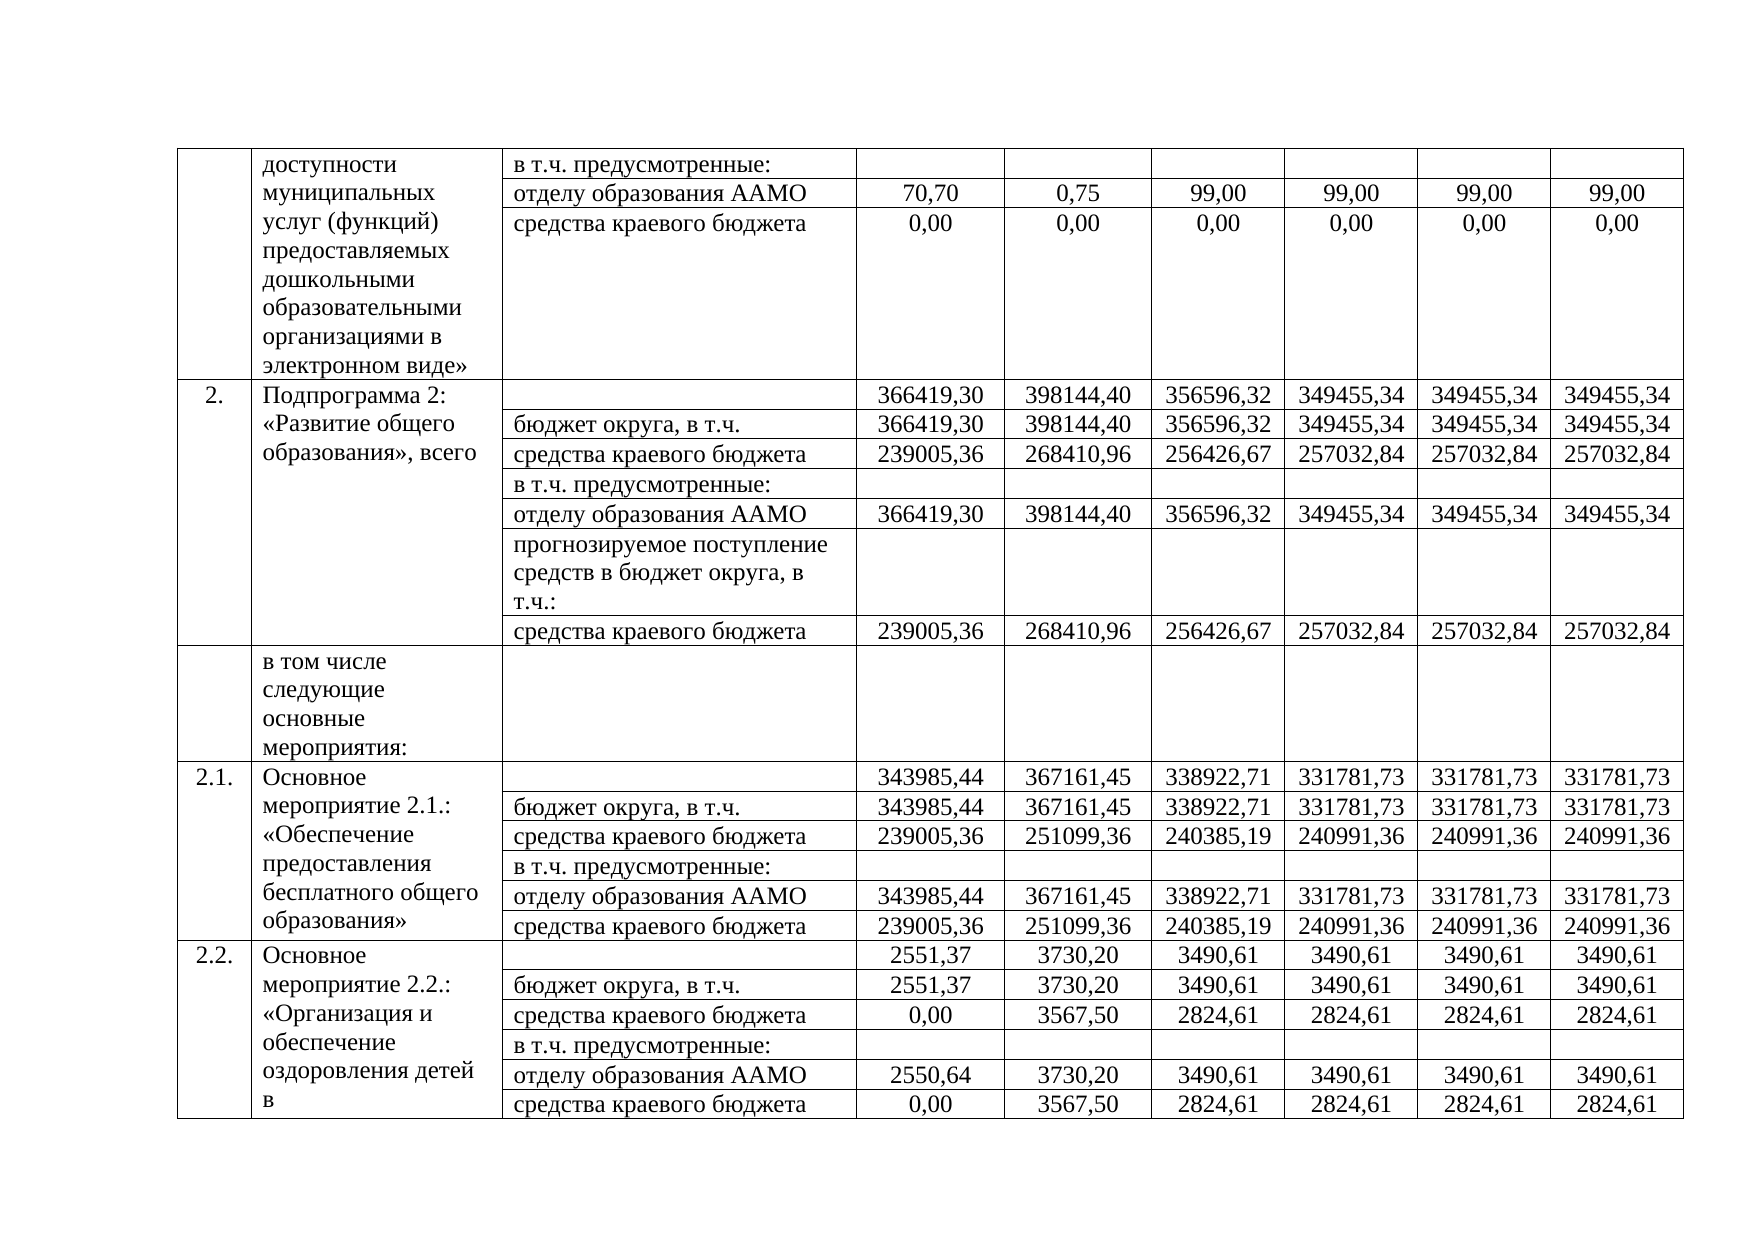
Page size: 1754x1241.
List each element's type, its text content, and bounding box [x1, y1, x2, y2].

table_cell [1285, 1030, 1417, 1059]
table_cell 367161,45 [1005, 792, 1151, 820]
table_cell отделу образования ААМО [503, 1060, 856, 1088]
table_cell 99,00 [1152, 179, 1284, 207]
table_cell средства краевого бюджета [503, 911, 856, 939]
table_cell средства краевого бюджета [503, 1000, 856, 1029]
table_cell 3490,61 [1418, 1060, 1550, 1088]
table_cell 349455,34 [1285, 410, 1417, 438]
table_cell 240991,36 [1285, 821, 1417, 850]
table_cell 338922,71 [1152, 762, 1284, 791]
table_cell в т.ч. предусмотренные: [503, 851, 856, 880]
table_cell 398144,40 [1005, 499, 1151, 528]
table_cell 3490,61 [1285, 1060, 1417, 1088]
table_cell 3730,20 [1005, 1060, 1151, 1088]
table_cell 331781,73 [1285, 762, 1417, 791]
table_cell отделу образования ААМО [503, 499, 856, 528]
table_cell 239005,36 [857, 821, 1004, 850]
table_cell отделу образования ААМО [503, 881, 856, 910]
table_cell 239005,36 [857, 439, 1004, 468]
table_cell [1152, 149, 1284, 177]
table_cell [1551, 469, 1683, 498]
table_cell 338922,71 [1152, 881, 1284, 910]
table_cell [1285, 851, 1417, 880]
table_cell 331781,73 [1418, 881, 1550, 910]
table_cell 367161,45 [1005, 881, 1151, 910]
table_cell 0,00 [857, 1090, 1004, 1118]
table_cell [857, 851, 1004, 880]
table_cell 3567,50 [1005, 1090, 1151, 1118]
table_cell 3490,61 [1551, 1060, 1683, 1088]
table_cell бюджет округа, в т.ч. [503, 792, 856, 820]
table_cell [1152, 469, 1284, 498]
table_cell 366419,30 [857, 410, 1004, 438]
table_cell Подпрограмма 2: «Развитие общего образования», всего [252, 380, 502, 645]
table_cell [1418, 851, 1550, 880]
table_cell 3490,61 [1418, 970, 1550, 999]
table_cell 251099,36 [1005, 821, 1151, 850]
table_cell 2.1. [178, 762, 251, 939]
table_cell 331781,73 [1551, 881, 1683, 910]
table_cell 367161,45 [1005, 762, 1151, 791]
table_cell средства краевого бюджета [503, 821, 856, 850]
table_cell [503, 380, 856, 408]
table_cell 268410,96 [1005, 439, 1151, 468]
table_cell [1418, 646, 1550, 761]
table_cell в т.ч. предусмотренные: [503, 149, 856, 177]
table_cell [857, 469, 1004, 498]
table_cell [503, 1090, 856, 1118]
table_cell 240991,36 [1418, 821, 1550, 850]
table_cell 2824,61 [1418, 1000, 1550, 1029]
table_cell 331781,73 [1551, 762, 1683, 791]
table_cell [178, 646, 251, 761]
table_cell 356596,32 [1152, 499, 1284, 528]
table_cell 3490,61 [1152, 941, 1284, 969]
table_cell 240991,36 [1418, 911, 1550, 939]
table_cell 257032,84 [1418, 616, 1550, 645]
table_cell 3490,61 [1551, 941, 1683, 969]
table_cell [503, 941, 856, 969]
table_cell [857, 1030, 1004, 1059]
table_cell 3730,20 [1005, 941, 1151, 969]
table_cell 349455,34 [1551, 380, 1683, 408]
table_cell [1005, 1030, 1151, 1059]
table_cell прогнозируемое поступление средств в бюджет округа, в т.ч.: [503, 529, 856, 615]
table_cell 0,00 [1418, 208, 1550, 379]
table_cell 343985,44 [857, 881, 1004, 910]
table_cell 0,00 [857, 1000, 1004, 1029]
table_cell 349455,34 [1285, 380, 1417, 408]
table_cell 331781,73 [1285, 792, 1417, 820]
table_cell бюджет округа, в т.ч. [503, 410, 856, 438]
table_cell 256426,67 [1152, 616, 1284, 645]
table_cell 3490,61 [1285, 941, 1417, 969]
table_cell [1418, 1030, 1550, 1059]
table_cell 2.2. [178, 941, 251, 1118]
table_cell 256426,67 [1152, 439, 1284, 468]
table_cell 343985,44 [857, 762, 1004, 791]
table_cell 3490,61 [1152, 1060, 1284, 1088]
table_cell в том числе следующие основные мероприятия: [252, 646, 502, 761]
table_cell 349455,34 [1418, 499, 1550, 528]
table_cell [1152, 851, 1284, 880]
table_cell [857, 646, 1004, 761]
table_cell [1005, 149, 1151, 177]
table_cell 2550,64 [857, 1060, 1004, 1088]
table_cell [503, 646, 856, 761]
table_cell 0,75 [1005, 179, 1151, 207]
table_cell средства краевого бюджета [503, 616, 856, 645]
table_cell 2824,61 [1418, 1090, 1550, 1118]
table_cell [1285, 646, 1417, 761]
table_cell 366419,30 [857, 499, 1004, 528]
table_cell 0,00 [1152, 208, 1284, 379]
table_cell 3490,61 [1152, 970, 1284, 999]
table_cell 2824,61 [1285, 1000, 1417, 1029]
table_cell 257032,84 [1418, 439, 1550, 468]
table_cell в т.ч. предусмотренные: [503, 1030, 856, 1059]
table_cell [1005, 646, 1151, 761]
table_cell 2551,37 [857, 941, 1004, 969]
table_cell Основное мероприятие 2.2.: «Организация и обеспечение оздоровления детей в общеобразовательных учреждениях» [252, 941, 502, 1118]
table_cell 239005,36 [857, 911, 1004, 939]
table_cell средства краевого бюджета [503, 208, 856, 379]
table_cell 2824,61 [1285, 1090, 1417, 1118]
table_cell 2824,61 [1152, 1090, 1284, 1118]
table_cell [1152, 1030, 1284, 1059]
table_cell 0,00 [1551, 208, 1683, 379]
table_cell [1551, 851, 1683, 880]
table_cell 349455,34 [1418, 380, 1550, 408]
table_cell 349455,34 [1285, 499, 1417, 528]
table_cell 349455,34 [1551, 410, 1683, 438]
table_cell [1005, 529, 1151, 615]
table_cell 331781,73 [1418, 792, 1550, 820]
table_cell 3730,20 [1005, 970, 1151, 999]
table_cell 99,00 [1418, 179, 1550, 207]
table_cell 239005,36 [857, 616, 1004, 645]
table_cell 349455,34 [1418, 410, 1550, 438]
table_cell 3490,61 [1551, 970, 1683, 999]
table_cell [1551, 1030, 1683, 1059]
table_cell 268410,96 [1005, 616, 1151, 645]
table_cell [503, 762, 856, 791]
table_cell 257032,84 [1285, 439, 1417, 468]
table_cell 3567,50 [1005, 1000, 1151, 1029]
table_cell 331781,73 [1418, 762, 1550, 791]
table_cell [1285, 149, 1417, 177]
table_cell 0,00 [1285, 208, 1417, 379]
table_cell 398144,40 [1005, 410, 1151, 438]
table_cell 398144,40 [1005, 380, 1151, 408]
table_cell [1005, 851, 1151, 880]
table_cell 99,00 [1285, 179, 1417, 207]
table_cell [1418, 529, 1550, 615]
table_cell [1005, 469, 1151, 498]
table_cell [1418, 469, 1550, 498]
table_cell 257032,84 [1551, 616, 1683, 645]
table_cell 2551,37 [857, 970, 1004, 999]
table_cell 257032,84 [1551, 439, 1683, 468]
table_cell [1152, 646, 1284, 761]
table_cell 356596,32 [1152, 410, 1284, 438]
table_cell [1285, 529, 1417, 615]
table_cell 331781,73 [1551, 792, 1683, 820]
table_cell [1551, 529, 1683, 615]
table_cell 70,70 [857, 179, 1004, 207]
table_cell 3490,61 [1285, 970, 1417, 999]
table_cell [1418, 149, 1550, 177]
table_cell [1551, 646, 1683, 761]
table_cell 99,00 [1551, 179, 1683, 207]
table_cell в т.ч. предусмотренные: [503, 469, 856, 498]
table_cell 257032,84 [1285, 616, 1417, 645]
table_cell бюджет округа, в т.ч. [503, 970, 856, 999]
table_cell 240991,36 [1285, 911, 1417, 939]
table_cell 251099,36 [1005, 911, 1151, 939]
table_cell [1551, 149, 1683, 177]
table_cell средства краевого бюджета [503, 439, 856, 468]
table_cell [1152, 529, 1284, 615]
table_cell 2824,61 [1551, 1090, 1683, 1118]
table_cell 356596,32 [1152, 380, 1284, 408]
table_cell 349455,34 [1551, 499, 1683, 528]
table_cell 240991,36 [1551, 911, 1683, 939]
table_cell 0,00 [1005, 208, 1151, 379]
table_cell 0,00 [857, 208, 1004, 379]
table_cell 331781,73 [1285, 881, 1417, 910]
table_cell Основное мероприятие 2.1.: «Обеспечение предоставления бесплатного общего образования» [252, 762, 502, 939]
table_cell отделу образования ААМО [503, 179, 856, 207]
table_cell 2824,61 [1551, 1000, 1683, 1029]
table_cell 366419,30 [857, 380, 1004, 408]
table_cell 240385,19 [1152, 821, 1284, 850]
table_cell [1285, 469, 1417, 498]
table_cell 240385,19 [1152, 911, 1284, 939]
table_cell [857, 149, 1004, 177]
table_cell 3490,61 [1418, 941, 1550, 969]
table_cell 2824,61 [1152, 1000, 1284, 1029]
table_cell 338922,71 [1152, 792, 1284, 820]
table_cell 240991,36 [1551, 821, 1683, 850]
table_cell [857, 529, 1004, 615]
table_cell 343985,44 [857, 792, 1004, 820]
table_cell 2. [178, 380, 251, 645]
